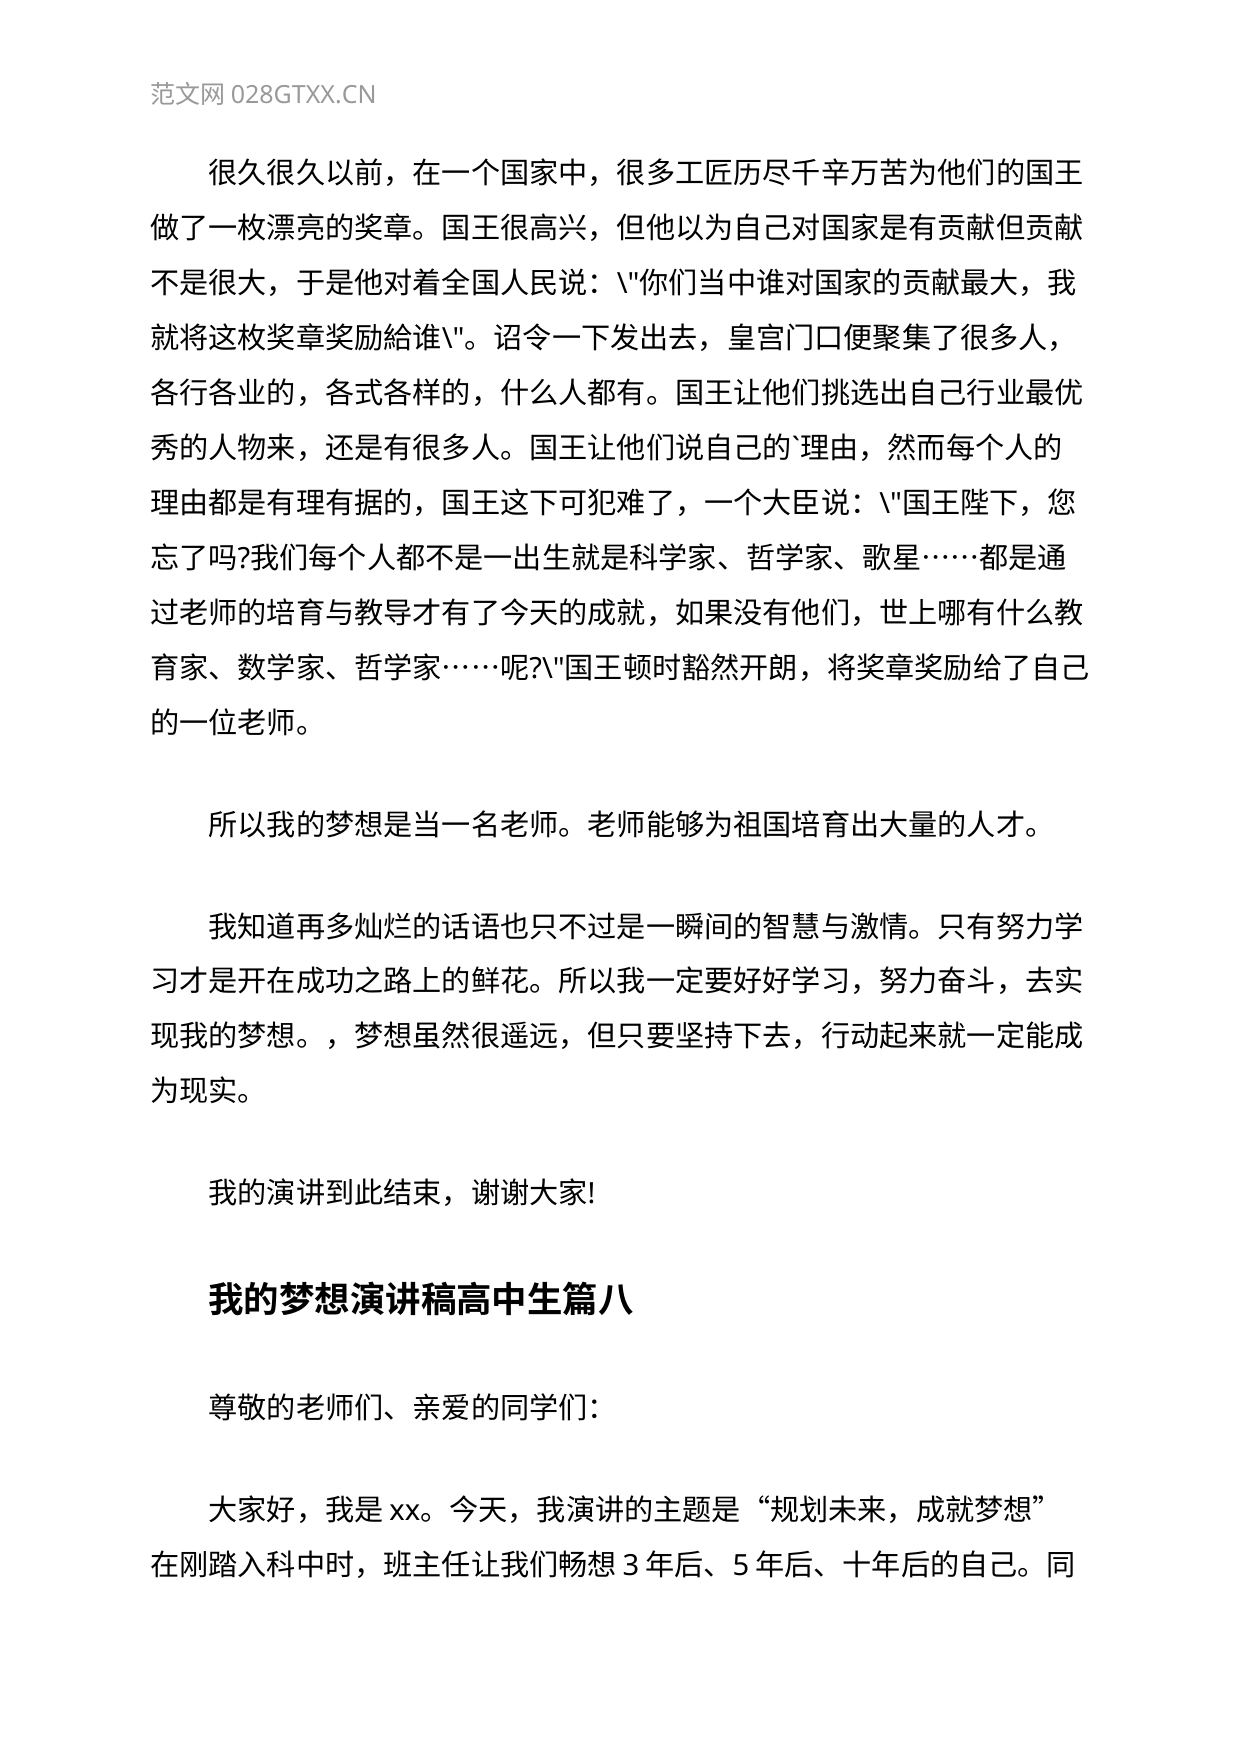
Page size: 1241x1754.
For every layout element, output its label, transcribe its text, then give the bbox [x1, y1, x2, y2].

text 所以我的梦想是当一名老师。老师能够为祖国培育出大量的人才。 [150, 801, 1090, 844]
text 很久很久以前，在一个国家中，很多工匠历尽千辛万苦为他们的国王做了一枚漂亮的奖章。国王很高兴，但他以为自己对国家是有贡献但贡献不是很大，于是他对着全国人民说：\"你们当中谁对国家的贡献最大，我就将这枚奖章奖励給谁\"。诏令一下发出去，皇宫门口便聚集了很多人，各行各业的，各式各样的，什么人都有。国王让他们挑选出自己行业最优秀的人物来，还是有很多人。国王让他们说自己的`理由，然而每个人的理由都是有理有据的，国王这下可犯难了，一个大臣说：\"国王陛下，您忘了吗?我们每个人都不是一出生就是科学家、哲学家、歌星……都是通过老师的培育与教导才有了今天的成就，如果没有他们，世上哪有什么教育家、数学家、哲学家……呢?\"国王顿时豁然开朗，将奖章奖励给了自己的一位老师。 [150, 150, 1090, 742]
text 我知道再多灿烂的话语也只不过是一瞬间的智慧与激情。只有努力学习才是开在成功之路上的鲜花。所以我一定要好好学习，努力奋斗，去实现我的梦想。，梦想虽然很遥远，但只要坚持下去，行动起来就一定能成为现实。 [150, 903, 1090, 1110]
text 我的演讲到此结束，谢谢大家! [150, 1169, 1090, 1212]
text 我的梦想演讲稿高中生篇八 [150, 1272, 1090, 1323]
text 尊敬的老师们、亲爱的同学们： [150, 1385, 1090, 1427]
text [150, 1487, 1090, 1584]
